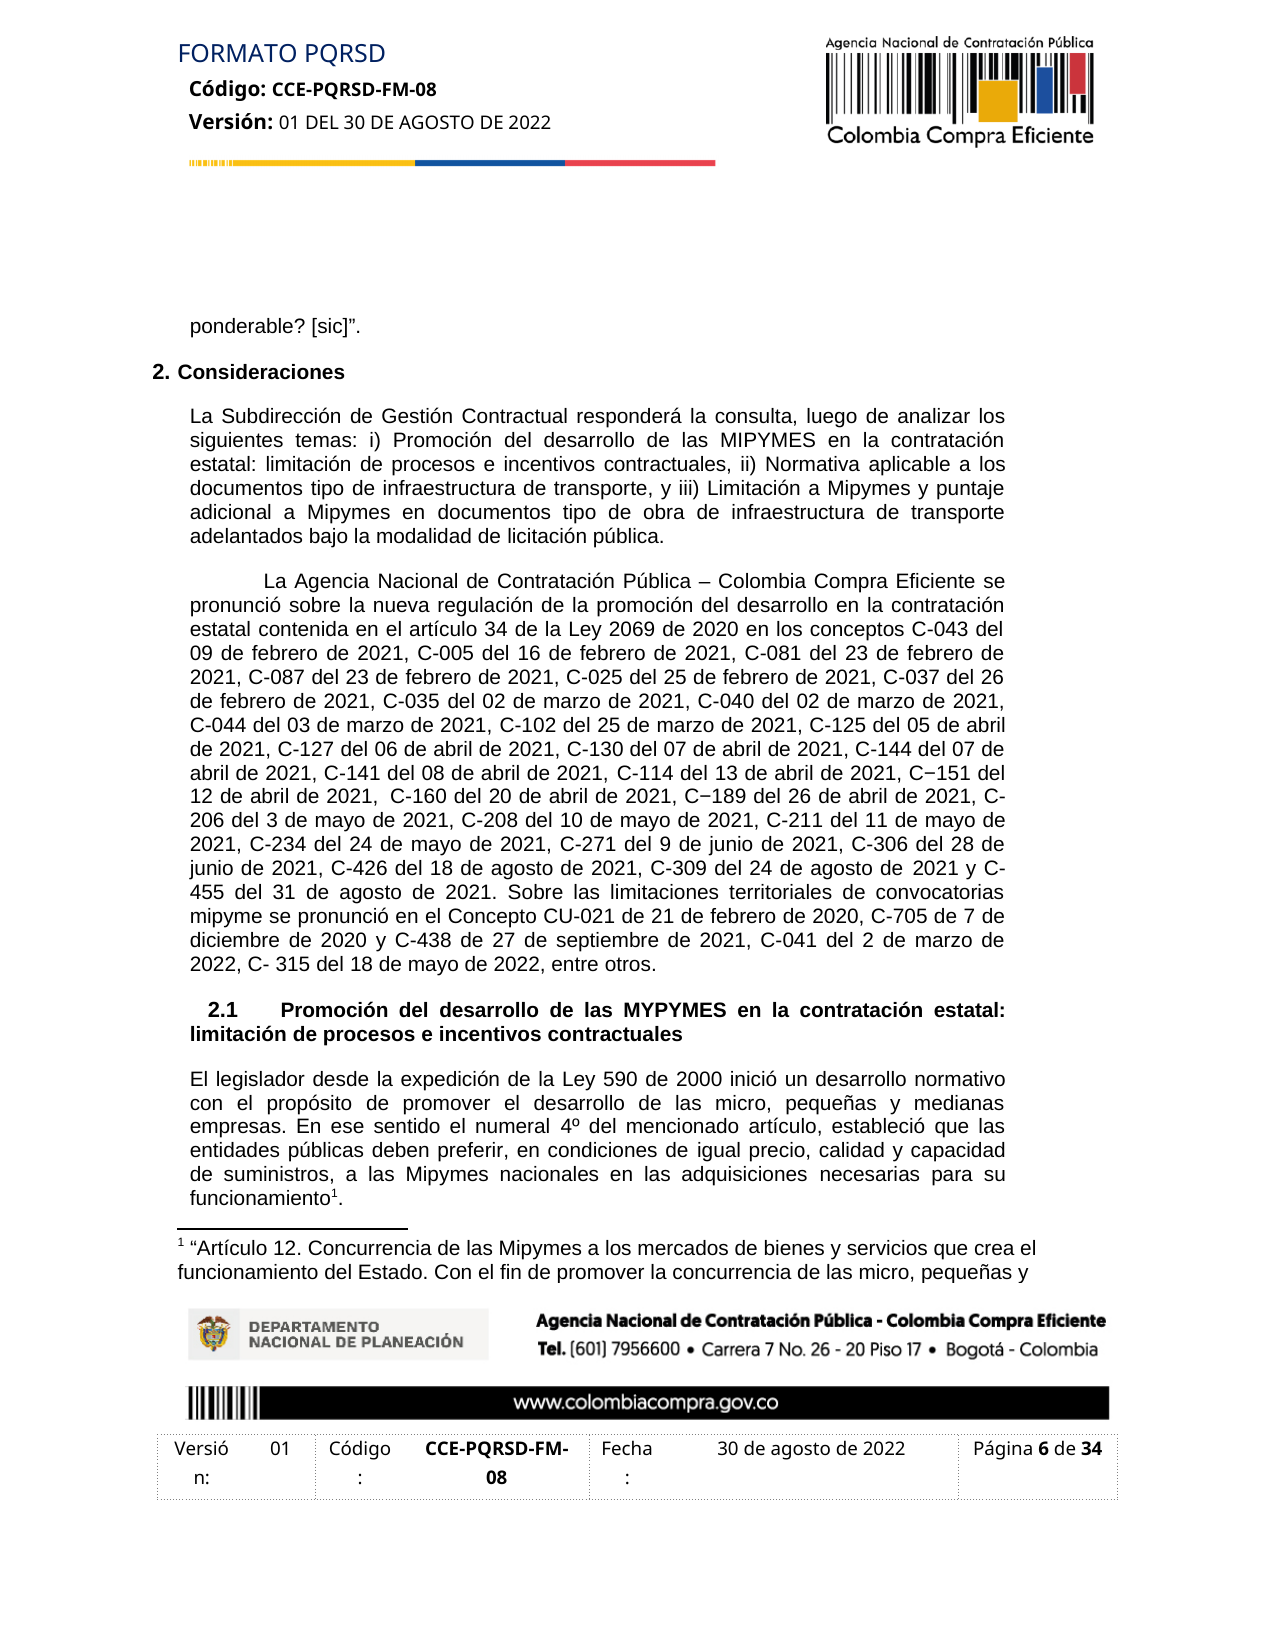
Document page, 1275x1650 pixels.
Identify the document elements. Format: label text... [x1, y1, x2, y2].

subtitle Consideraciones [152, 358, 1006, 384]
text La Subdirección de Gestión Contractual responderá la consulta, luego de analizar los siguientes temas: i) Promoción del desarrollo de las MIPYMES en la contratación estatal: limitación de procesos e incentivos contractuales, ii) Normativa aplicable a los documentos tipo de infraestructura de transporte, y iii) Limitación a Mipymes y puntaje adicional a Mipymes en documentos tipo de obra de infraestructura de transporte adelantados bajo la modalidad de licitación pública. [189, 404, 1006, 548]
text El legislador desde la expedición de la Ley 590 de 2000 inició un desarrollo normativo con el propósito de promover el desarrollo de las micro, pequeñas y medianas empresas. En ese sentido el numeral 4º del mencionado artículo, estableció que las entidades públicas deben preferir, en condiciones de igual precio, calidad y capacidad de suministros, a las Mipymes nacionales en las adquisiciones necesarias para su funcionamiento. [189, 1066, 1006, 1210]
picture [187, 155, 719, 169]
subtitle Promoción del desarrollo de las MYPYMES en la contratación estatal: limitación de procesos e incentivos contractuales [189, 997, 1006, 1046]
text La Agencia Nacional de Contratación Pública – Colombia Compra Eficiente se pronunció sobre la nueva regulación de la promoción del desarrollo en la contratación estatal contenida en el artículo 34 de la Ley 2069 de 2020 en los conceptos C-043 del 09 de febrero de 2021, C-005 del 16 de febrero de 2021, C-081 del 23 de febrero de 2021, C-087 del 23 de febrero de 2021, C-025 del 25 de febrero de 2021, C-037 del 26 de febrero de 2021, C-035 del 02 de marzo de 2021, C-040 del 02 de marzo de 2021, C-044 del 03 de marzo de 2021, C-102 del 25 de marzo de 2021, C-125 del 05 de abril de 2021, C-127 del 06 de abril de 2021, C-130 del 07 de abril de 2021, C-144 del 07 de abril de 2021, C-141 del 08 de abril de 2021, C-114 del 13 de abril de 2021, C−151 del 12 de abril de 2021, C-160 del 20 de abril de 2021, C−189 del 26 de abril de 2021, C-206 del 3 de mayo de 2021, C-208 del 10 de mayo de 2021, C-211 del 11 de mayo de 2021, C-234 del 24 de mayo de 2021, C-271 del 9 de junio de 2021, C-306 del 28 de junio de 2021, C-426 del 18 de agosto de 2021, C-309 del 24 de agosto de 2021 y C-455 del 31 de agosto de 2021. Sobre las limitaciones territoriales de convocatorias mipyme se pronunció en el Concepto CU-021 de 21 de febrero de 2020, C-705 de 7 de diciembre de 2020 y C-438 de 27 de septiembre de 2021, C-041 del 2 de marzo de 2022, C- 315 del 18 de mayo de 2022, entre otros. [189, 569, 1006, 976]
picture [826, 36, 1098, 148]
picture [177, 1283, 1120, 1430]
